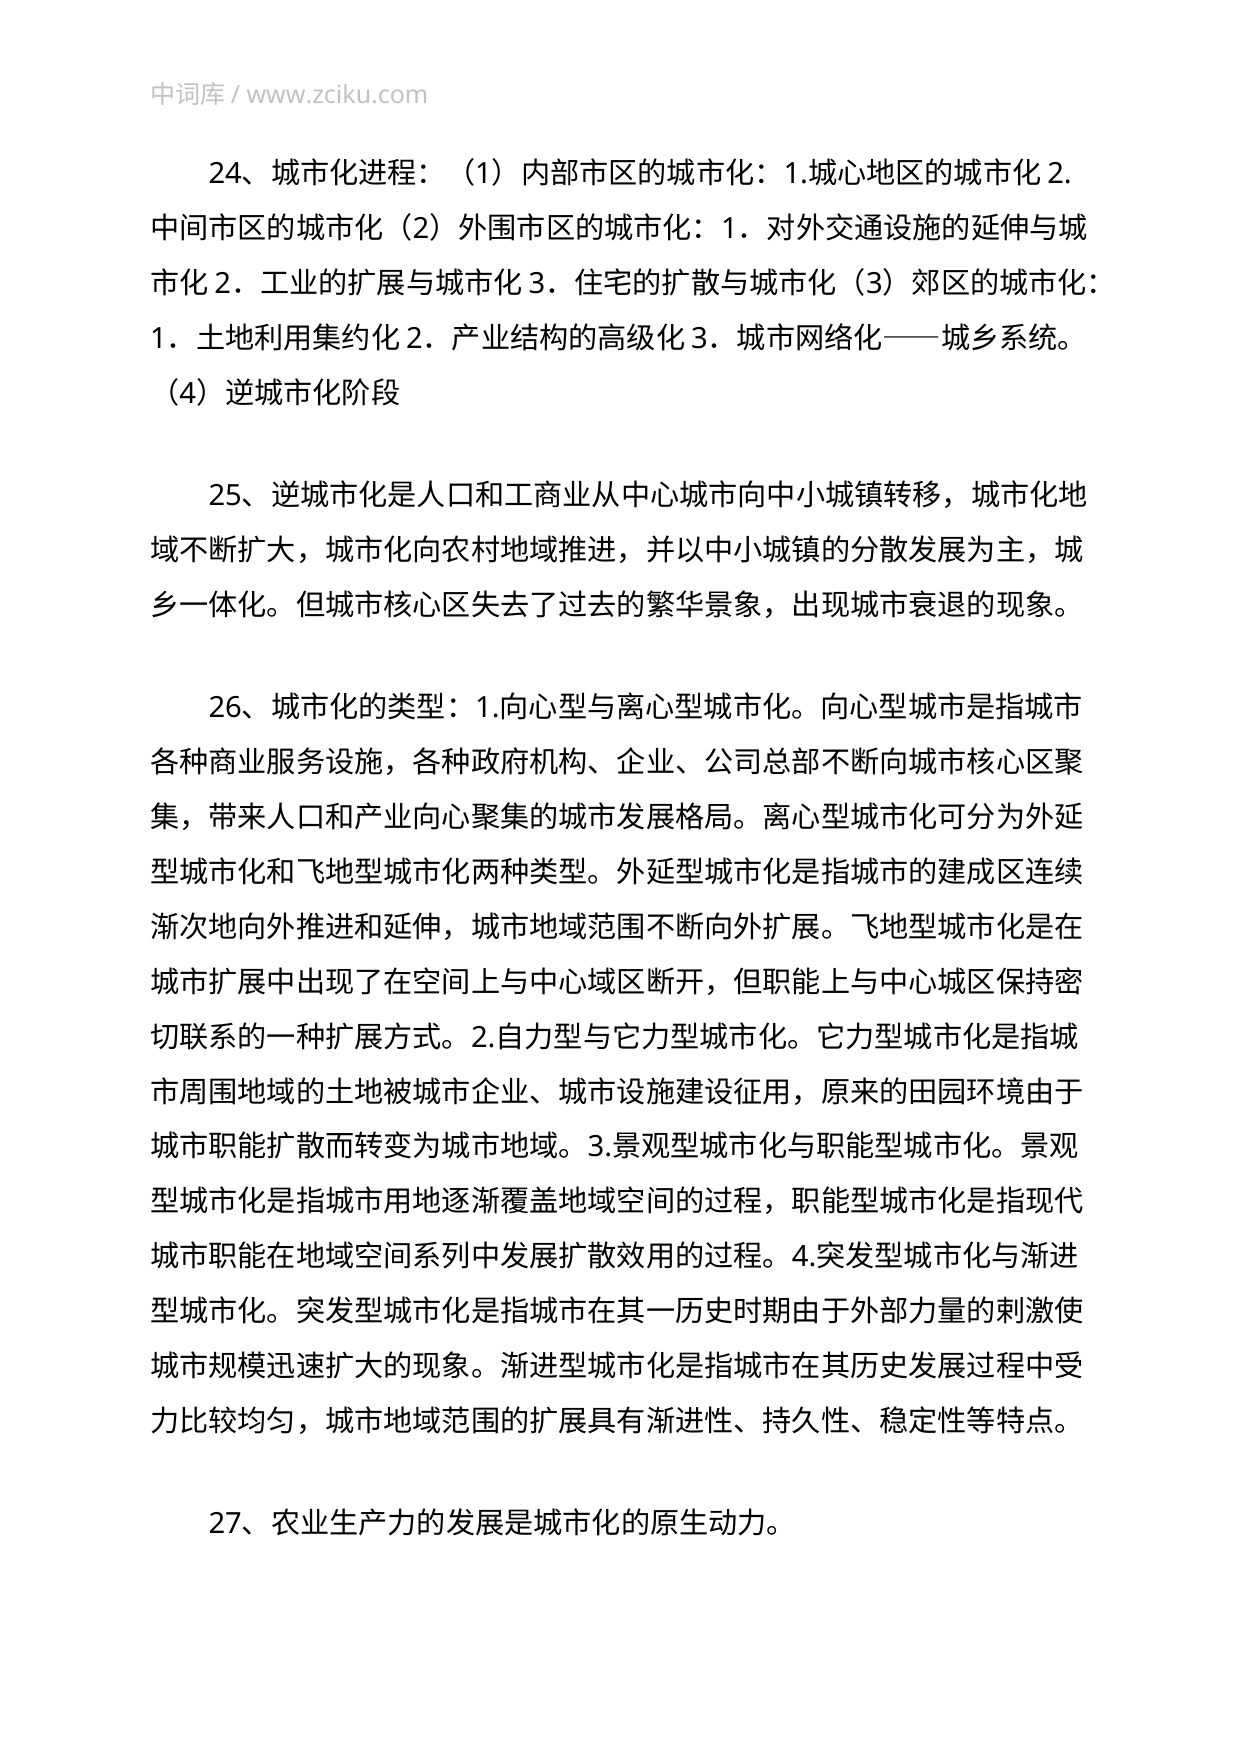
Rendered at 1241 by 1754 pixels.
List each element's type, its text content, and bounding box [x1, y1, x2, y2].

text 26、城市化的类型：1.向心型与离心型城市化。向心型城市是指城市各种商业服务设施，各种政府机构、企业、公司总部不断向城市核心区聚集，带来人口和产业向心聚集的城市发展格局。离心型城市化可分为外延型城市化和飞地型城市化两种类型。外延型城市化是指城市的建成区连续渐次地向外推进和延伸，城市地域范围不断向外扩展。飞地型城市化是在城市扩展中出现了在空间上与中心域区断开，但职能上与中心城区保持密切联系的一种扩展方式。2.自力型与它力型城市化。它力型城市化是指城市周围地域的土地被城市企业、城市设施建设征用，原来的田园环境由于城市职能扩散而转变为城市地域。3.景观型城市化与职能型城市化。景观型城市化是指城市用地逐渐覆盖地域空间的过程，职能型城市化是指现代城市职能在地域空间系列中发展扩散效用的过程。4.突发型城市化与渐进型城市化。突发型城市化是指城市在其一历史时期由于外部力量的剌激使城市规模迅速扩大的现象。渐进型城市化是指城市在其历史发展过程中受力比较均匀，城市地域范围的扩展具有渐进性、持久性、稳定性等特点。 [150, 684, 1090, 1440]
text 24、城市化进程：（1）内部市区的城市化：1.城心地区的城市化2.中间市区的城市化（2）外围市区的城市化：1．对外交通设施的延伸与城市化2．工业的扩展与城市化3．住宅的扩散与城市化（3）郊区的城市化：1．土地利用集约化2．产业结构的高级化3．城市网络化——城乡系统。（4）逆城市化阶段 [150, 150, 1090, 412]
text 25、逆城市化是人口和工商业从中心城市向中小城镇转移，城市化地域不断扩大，城市化向农村地域推进，并以中小城镇的分散发展为主，城乡一体化。但城市核心区失去了过去的繁华景象，出现城市衰退的现象。 [150, 472, 1090, 624]
text 27、农业生产力的发展是城市化的原生动力。 [150, 1499, 1090, 1542]
